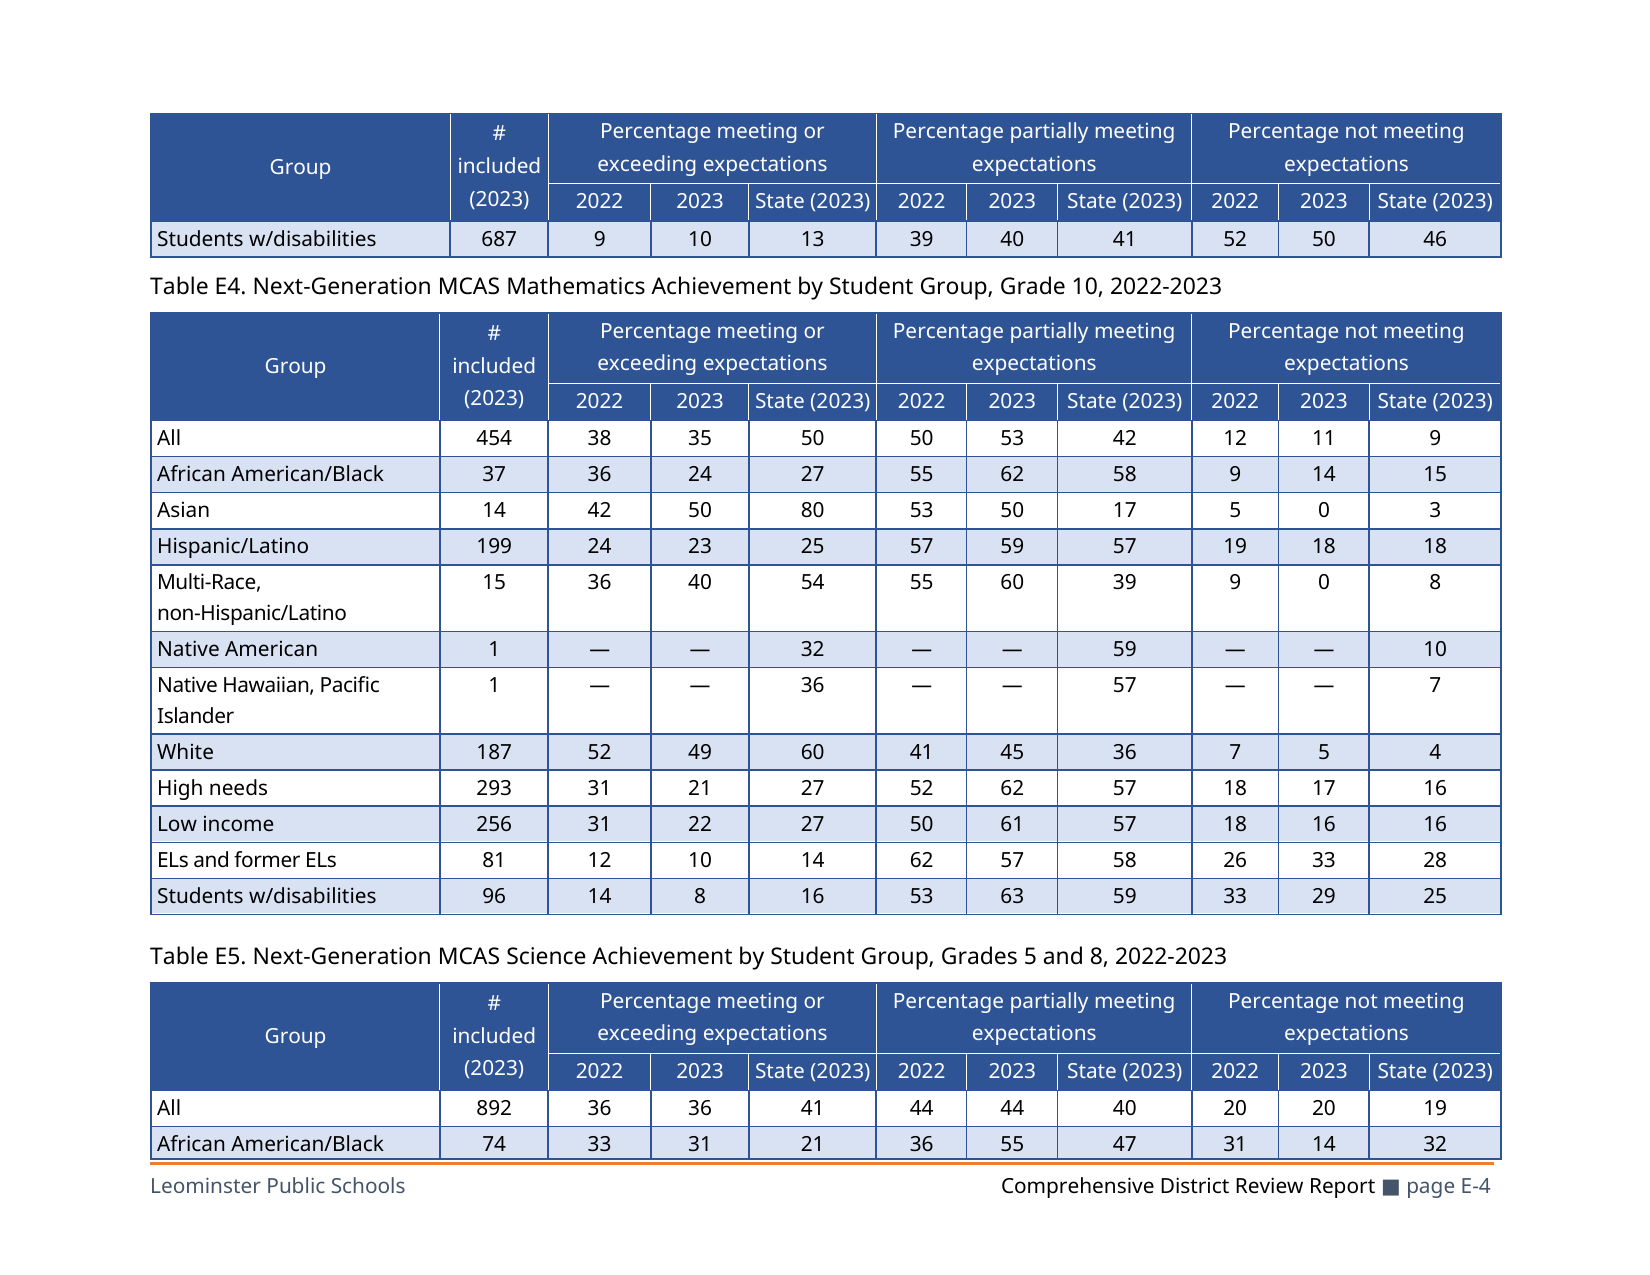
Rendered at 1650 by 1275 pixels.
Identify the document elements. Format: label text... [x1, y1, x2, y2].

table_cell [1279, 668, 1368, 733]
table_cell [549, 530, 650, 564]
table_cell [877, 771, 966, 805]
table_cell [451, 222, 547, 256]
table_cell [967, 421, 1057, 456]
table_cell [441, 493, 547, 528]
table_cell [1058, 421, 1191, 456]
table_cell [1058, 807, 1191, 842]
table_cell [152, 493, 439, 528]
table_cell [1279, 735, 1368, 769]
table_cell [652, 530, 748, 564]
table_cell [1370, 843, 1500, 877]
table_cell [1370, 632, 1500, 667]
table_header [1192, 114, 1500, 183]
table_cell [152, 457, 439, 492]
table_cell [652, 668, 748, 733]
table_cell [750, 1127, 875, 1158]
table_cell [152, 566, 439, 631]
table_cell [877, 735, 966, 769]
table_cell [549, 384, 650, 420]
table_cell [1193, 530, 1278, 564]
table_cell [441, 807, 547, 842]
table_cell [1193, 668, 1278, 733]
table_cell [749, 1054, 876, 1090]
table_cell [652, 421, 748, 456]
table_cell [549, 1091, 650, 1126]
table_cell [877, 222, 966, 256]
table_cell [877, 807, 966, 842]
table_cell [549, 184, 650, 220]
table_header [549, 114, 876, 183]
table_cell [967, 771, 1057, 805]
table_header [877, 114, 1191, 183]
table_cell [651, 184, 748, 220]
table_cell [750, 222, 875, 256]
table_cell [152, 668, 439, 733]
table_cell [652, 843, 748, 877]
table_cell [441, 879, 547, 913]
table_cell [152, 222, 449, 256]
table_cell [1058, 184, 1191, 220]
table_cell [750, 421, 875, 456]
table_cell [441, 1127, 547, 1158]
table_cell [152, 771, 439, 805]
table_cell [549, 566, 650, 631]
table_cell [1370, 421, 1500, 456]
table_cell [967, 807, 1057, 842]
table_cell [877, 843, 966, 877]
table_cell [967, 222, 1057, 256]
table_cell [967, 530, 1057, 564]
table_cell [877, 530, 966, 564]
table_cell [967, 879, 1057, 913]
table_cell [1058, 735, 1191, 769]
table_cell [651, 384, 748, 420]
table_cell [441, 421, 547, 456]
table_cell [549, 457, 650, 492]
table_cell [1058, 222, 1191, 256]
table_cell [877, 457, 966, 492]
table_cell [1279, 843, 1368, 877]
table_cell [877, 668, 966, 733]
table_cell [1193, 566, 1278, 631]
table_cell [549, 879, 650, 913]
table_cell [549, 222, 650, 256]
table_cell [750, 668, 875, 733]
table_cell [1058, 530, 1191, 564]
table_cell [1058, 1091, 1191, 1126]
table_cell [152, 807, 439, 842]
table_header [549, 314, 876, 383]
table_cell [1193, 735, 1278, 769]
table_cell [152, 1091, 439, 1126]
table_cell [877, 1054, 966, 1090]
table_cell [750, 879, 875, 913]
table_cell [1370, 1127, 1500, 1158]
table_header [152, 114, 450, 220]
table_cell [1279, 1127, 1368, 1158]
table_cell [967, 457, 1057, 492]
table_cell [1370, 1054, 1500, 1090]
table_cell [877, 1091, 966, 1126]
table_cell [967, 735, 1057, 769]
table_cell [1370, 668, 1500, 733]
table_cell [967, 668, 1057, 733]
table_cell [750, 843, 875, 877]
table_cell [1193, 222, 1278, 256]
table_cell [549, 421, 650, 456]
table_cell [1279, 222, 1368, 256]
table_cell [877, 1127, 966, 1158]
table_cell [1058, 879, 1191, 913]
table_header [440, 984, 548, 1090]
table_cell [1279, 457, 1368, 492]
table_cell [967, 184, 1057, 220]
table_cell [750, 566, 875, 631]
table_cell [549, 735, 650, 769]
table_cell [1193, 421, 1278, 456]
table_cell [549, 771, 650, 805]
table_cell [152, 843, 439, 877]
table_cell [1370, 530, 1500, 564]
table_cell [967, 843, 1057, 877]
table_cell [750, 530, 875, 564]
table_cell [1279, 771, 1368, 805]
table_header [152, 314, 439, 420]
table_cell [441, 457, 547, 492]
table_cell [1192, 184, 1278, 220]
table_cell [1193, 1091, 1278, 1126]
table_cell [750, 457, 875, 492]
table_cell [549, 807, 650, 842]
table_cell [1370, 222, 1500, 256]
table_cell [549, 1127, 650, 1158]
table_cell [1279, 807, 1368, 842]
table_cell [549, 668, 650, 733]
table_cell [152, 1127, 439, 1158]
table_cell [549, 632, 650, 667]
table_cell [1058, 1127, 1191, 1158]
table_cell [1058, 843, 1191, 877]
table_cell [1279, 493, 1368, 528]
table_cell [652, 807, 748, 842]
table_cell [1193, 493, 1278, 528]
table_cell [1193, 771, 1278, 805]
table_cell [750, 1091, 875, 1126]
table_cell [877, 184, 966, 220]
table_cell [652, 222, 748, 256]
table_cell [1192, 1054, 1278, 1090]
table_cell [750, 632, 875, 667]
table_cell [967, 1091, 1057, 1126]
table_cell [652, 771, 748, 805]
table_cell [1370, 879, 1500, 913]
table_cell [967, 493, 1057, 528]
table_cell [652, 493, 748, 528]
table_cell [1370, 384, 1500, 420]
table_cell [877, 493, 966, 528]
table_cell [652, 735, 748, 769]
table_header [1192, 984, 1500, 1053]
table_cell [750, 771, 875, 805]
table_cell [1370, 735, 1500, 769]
title Table E4. Next-Generation MCAS Mathematics Achievement by Student Group, Grade 10, 2022-2023 [150, 270, 1500, 301]
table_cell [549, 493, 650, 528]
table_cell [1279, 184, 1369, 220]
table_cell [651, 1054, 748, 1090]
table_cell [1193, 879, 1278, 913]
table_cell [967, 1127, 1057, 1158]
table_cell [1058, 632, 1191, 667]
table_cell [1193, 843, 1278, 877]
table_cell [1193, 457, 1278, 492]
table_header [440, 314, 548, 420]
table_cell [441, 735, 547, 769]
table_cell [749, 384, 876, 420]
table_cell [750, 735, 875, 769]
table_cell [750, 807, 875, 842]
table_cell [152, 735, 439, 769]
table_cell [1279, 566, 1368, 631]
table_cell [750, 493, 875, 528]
title Table E5. Next-Generation MCAS Science Achievement by Student Group, Grades 5 and 8, 2022-2023 [150, 940, 1500, 971]
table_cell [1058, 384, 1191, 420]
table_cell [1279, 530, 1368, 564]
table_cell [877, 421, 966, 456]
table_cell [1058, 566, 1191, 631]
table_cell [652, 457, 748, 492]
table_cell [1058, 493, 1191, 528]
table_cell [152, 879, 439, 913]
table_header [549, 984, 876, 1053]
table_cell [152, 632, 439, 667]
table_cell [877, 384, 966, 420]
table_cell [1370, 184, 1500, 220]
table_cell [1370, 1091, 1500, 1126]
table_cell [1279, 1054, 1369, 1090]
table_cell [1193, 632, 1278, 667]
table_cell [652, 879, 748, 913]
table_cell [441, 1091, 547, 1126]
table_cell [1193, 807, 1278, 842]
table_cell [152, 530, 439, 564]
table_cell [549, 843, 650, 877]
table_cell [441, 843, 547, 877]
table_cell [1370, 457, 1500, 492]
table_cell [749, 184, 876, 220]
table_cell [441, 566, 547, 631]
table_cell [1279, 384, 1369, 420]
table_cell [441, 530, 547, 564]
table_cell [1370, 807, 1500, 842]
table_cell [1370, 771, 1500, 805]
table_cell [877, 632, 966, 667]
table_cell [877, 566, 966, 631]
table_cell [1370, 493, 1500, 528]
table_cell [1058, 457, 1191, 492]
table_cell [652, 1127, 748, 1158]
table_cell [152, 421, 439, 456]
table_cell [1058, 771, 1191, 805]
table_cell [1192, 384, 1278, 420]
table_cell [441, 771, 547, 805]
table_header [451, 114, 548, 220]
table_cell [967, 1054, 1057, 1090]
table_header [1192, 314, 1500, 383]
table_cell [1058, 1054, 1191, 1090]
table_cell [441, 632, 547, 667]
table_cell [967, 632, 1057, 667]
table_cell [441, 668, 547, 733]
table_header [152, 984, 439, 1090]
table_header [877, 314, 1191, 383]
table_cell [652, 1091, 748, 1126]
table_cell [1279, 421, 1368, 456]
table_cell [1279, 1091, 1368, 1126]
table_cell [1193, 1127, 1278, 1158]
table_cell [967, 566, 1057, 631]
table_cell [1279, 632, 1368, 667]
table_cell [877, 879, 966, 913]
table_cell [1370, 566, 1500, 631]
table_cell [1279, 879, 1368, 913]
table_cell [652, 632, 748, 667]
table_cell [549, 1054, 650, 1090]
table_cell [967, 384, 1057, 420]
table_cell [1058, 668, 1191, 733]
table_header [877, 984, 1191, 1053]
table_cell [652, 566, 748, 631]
